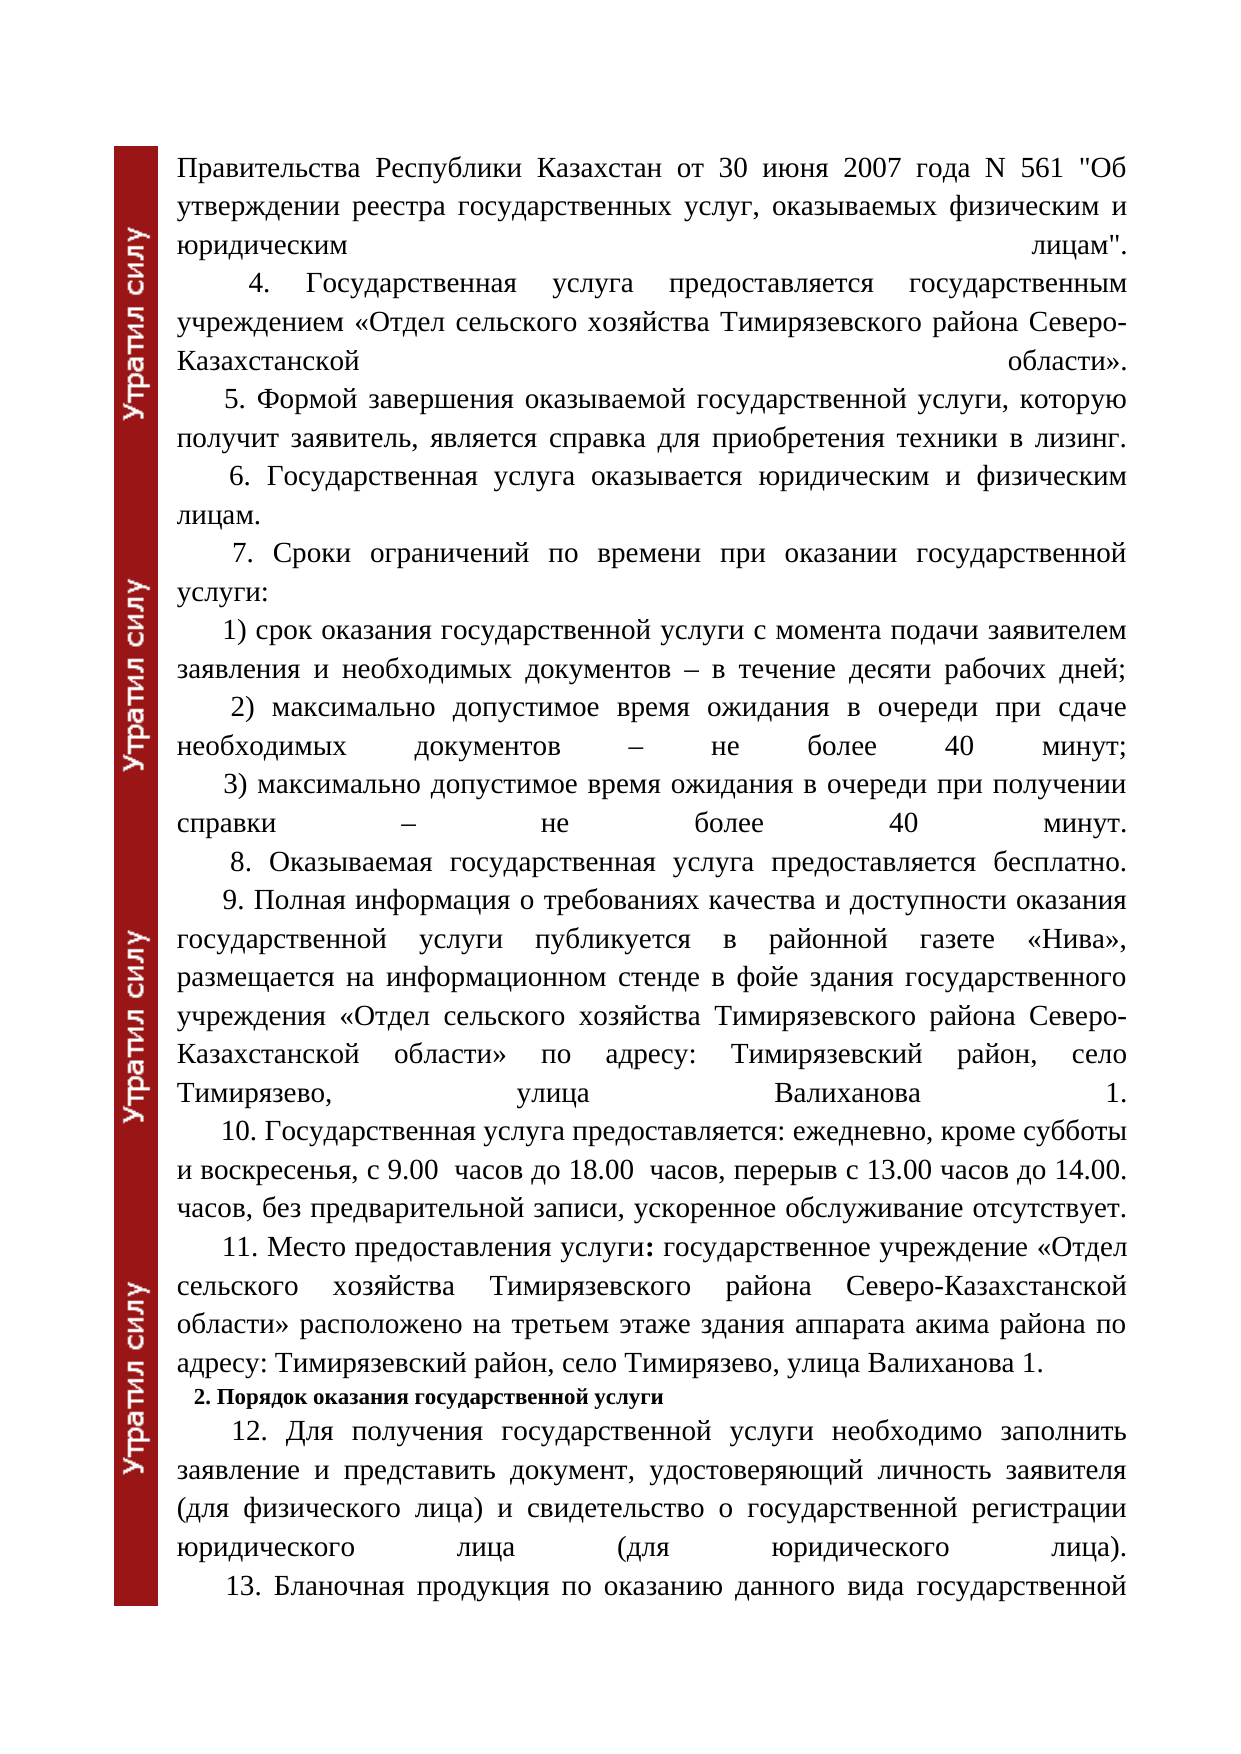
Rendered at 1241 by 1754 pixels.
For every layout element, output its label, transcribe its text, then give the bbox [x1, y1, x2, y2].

text 2. Порядок оказания государственной услуги [112, 1383, 1128, 1410]
picture [114, 1378, 158, 1383]
picture [114, 1601, 158, 1606]
picture [114, 146, 158, 150]
